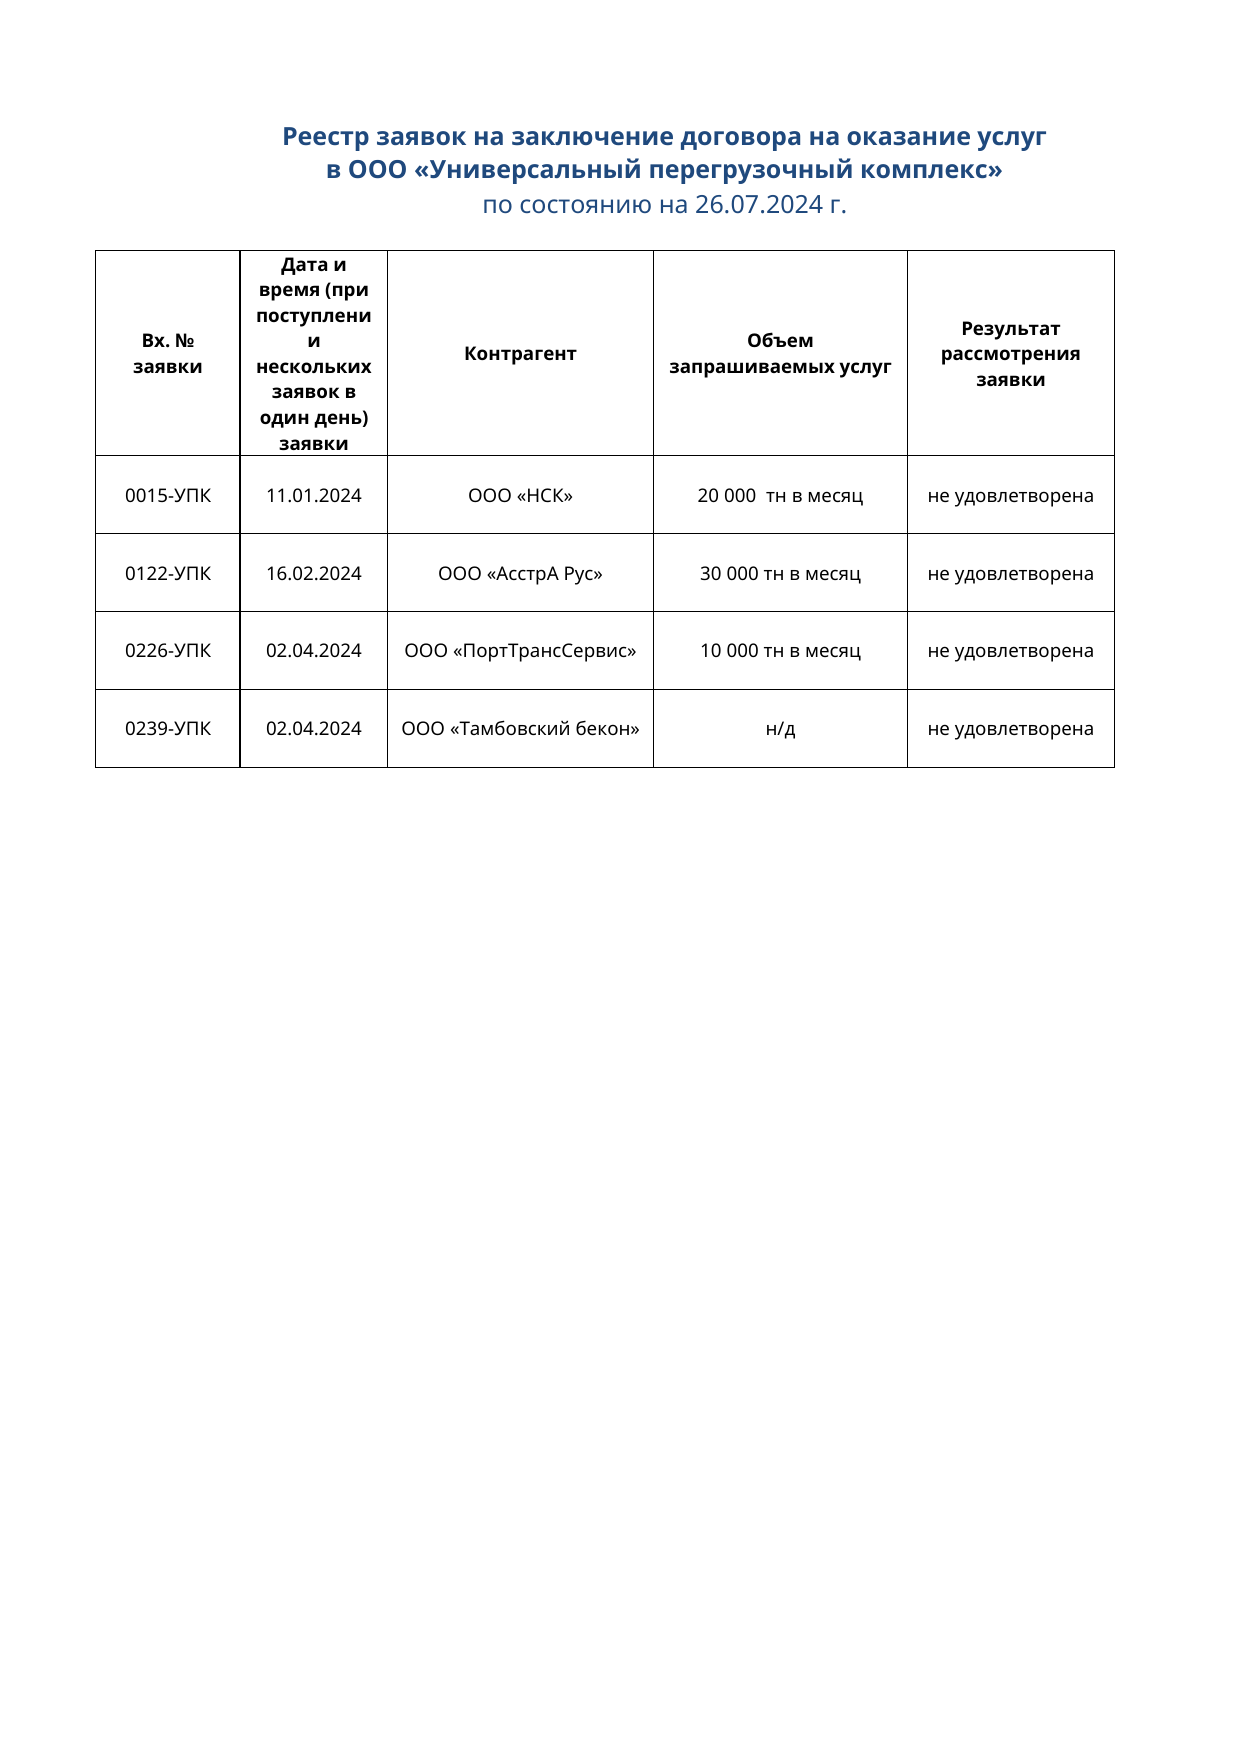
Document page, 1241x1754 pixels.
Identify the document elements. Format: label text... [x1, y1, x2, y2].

table_cell 30 000 тн в месяц [654, 534, 907, 611]
table_cell 11.01.2024 [241, 456, 387, 533]
table_header Вх. № заявки [96, 251, 239, 455]
table_cell 0239-УПК [96, 690, 239, 767]
table_cell не удовлетворена [908, 534, 1114, 611]
table_cell не удовлетворена [908, 612, 1114, 689]
table_cell ООО «Тамбовский бекон» [388, 690, 653, 767]
table_header Результат рассмотрения заявки [908, 251, 1114, 455]
table_cell ООО «ПортТрансСервис» [388, 612, 653, 689]
table_cell н/д [654, 690, 907, 767]
table_cell не удовлетворена [908, 690, 1114, 767]
table_cell ООО «НСК» [388, 456, 653, 533]
text в ООО «Универсальный перегрузочный комплекс» [177, 152, 1152, 186]
table_header Объем запрашиваемых услуг [654, 251, 907, 455]
table_cell 20 000 тн в месяц [654, 456, 907, 533]
table_cell 02.04.2024 [241, 690, 387, 767]
text по состоянию на 26.07.2024 г. [177, 186, 1152, 220]
text Реестр заявок на заключение договора на оказание услуг [177, 118, 1152, 152]
table_header Дата и время (при поступлении нескольких заявок в один день) заявки [241, 251, 387, 455]
table_cell 10 000 тн в месяц [654, 612, 907, 689]
table_cell 0015-УПК [96, 456, 239, 533]
table_cell 0226-УПК [96, 612, 239, 689]
table_cell ООО «АсстрА Рус» [388, 534, 653, 611]
table_cell не удовлетворена [908, 456, 1114, 533]
table_header Контрагент [388, 251, 653, 455]
table_cell 16.02.2024 [241, 534, 387, 611]
table_cell 02.04.2024 [241, 612, 387, 689]
table_cell 0122-УПК [96, 534, 239, 611]
